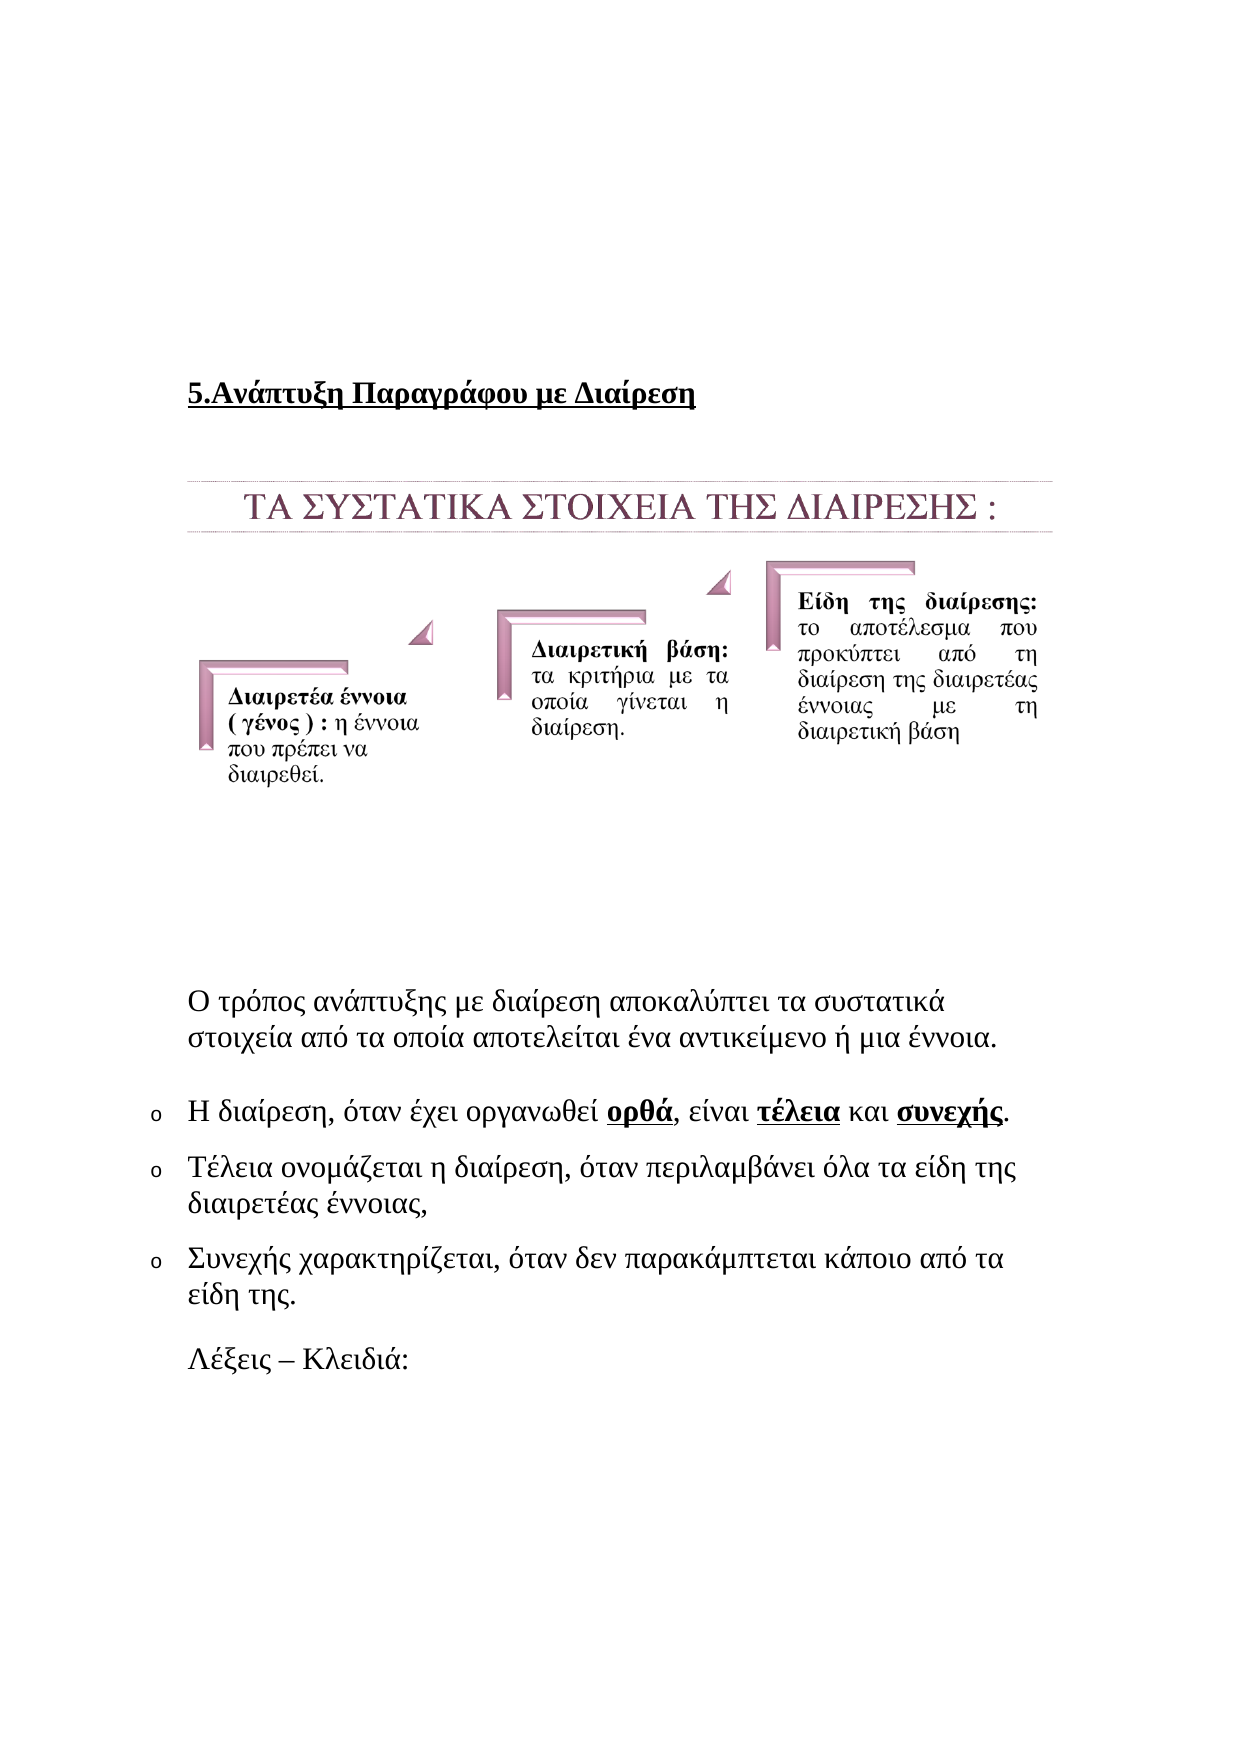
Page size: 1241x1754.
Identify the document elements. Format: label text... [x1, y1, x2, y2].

picture [187, 449, 1053, 794]
text 5.Ανάπτυξη Παραγράφου με Διαίρεση [187, 375, 1053, 411]
list Συνεχής χαρακτηρίζεται, όταν δεν παρακάμπτεται κάποιο από τα είδη της. [150, 1239, 1053, 1311]
list Τέλεια ονομάζεται η διαίρεση, όταν περιλαμβάνει όλα τα είδη της διαιρετέας έννοιας, [150, 1148, 1053, 1220]
text Ο τρόπος ανάπτυξης με διαίρεση αποκαλύπτει τα συστατικά στοιχεία από τα οποία αποτελείται ένα αντικείμενο ή μια έννοια. [187, 982, 1053, 1054]
list Η διαίρεση, όταν έχει οργανωθεί ορθά, είναι τέλεια και συνεχής. [150, 1093, 1053, 1129]
text Λέξεις – Κλειδιά: [187, 1340, 1053, 1376]
